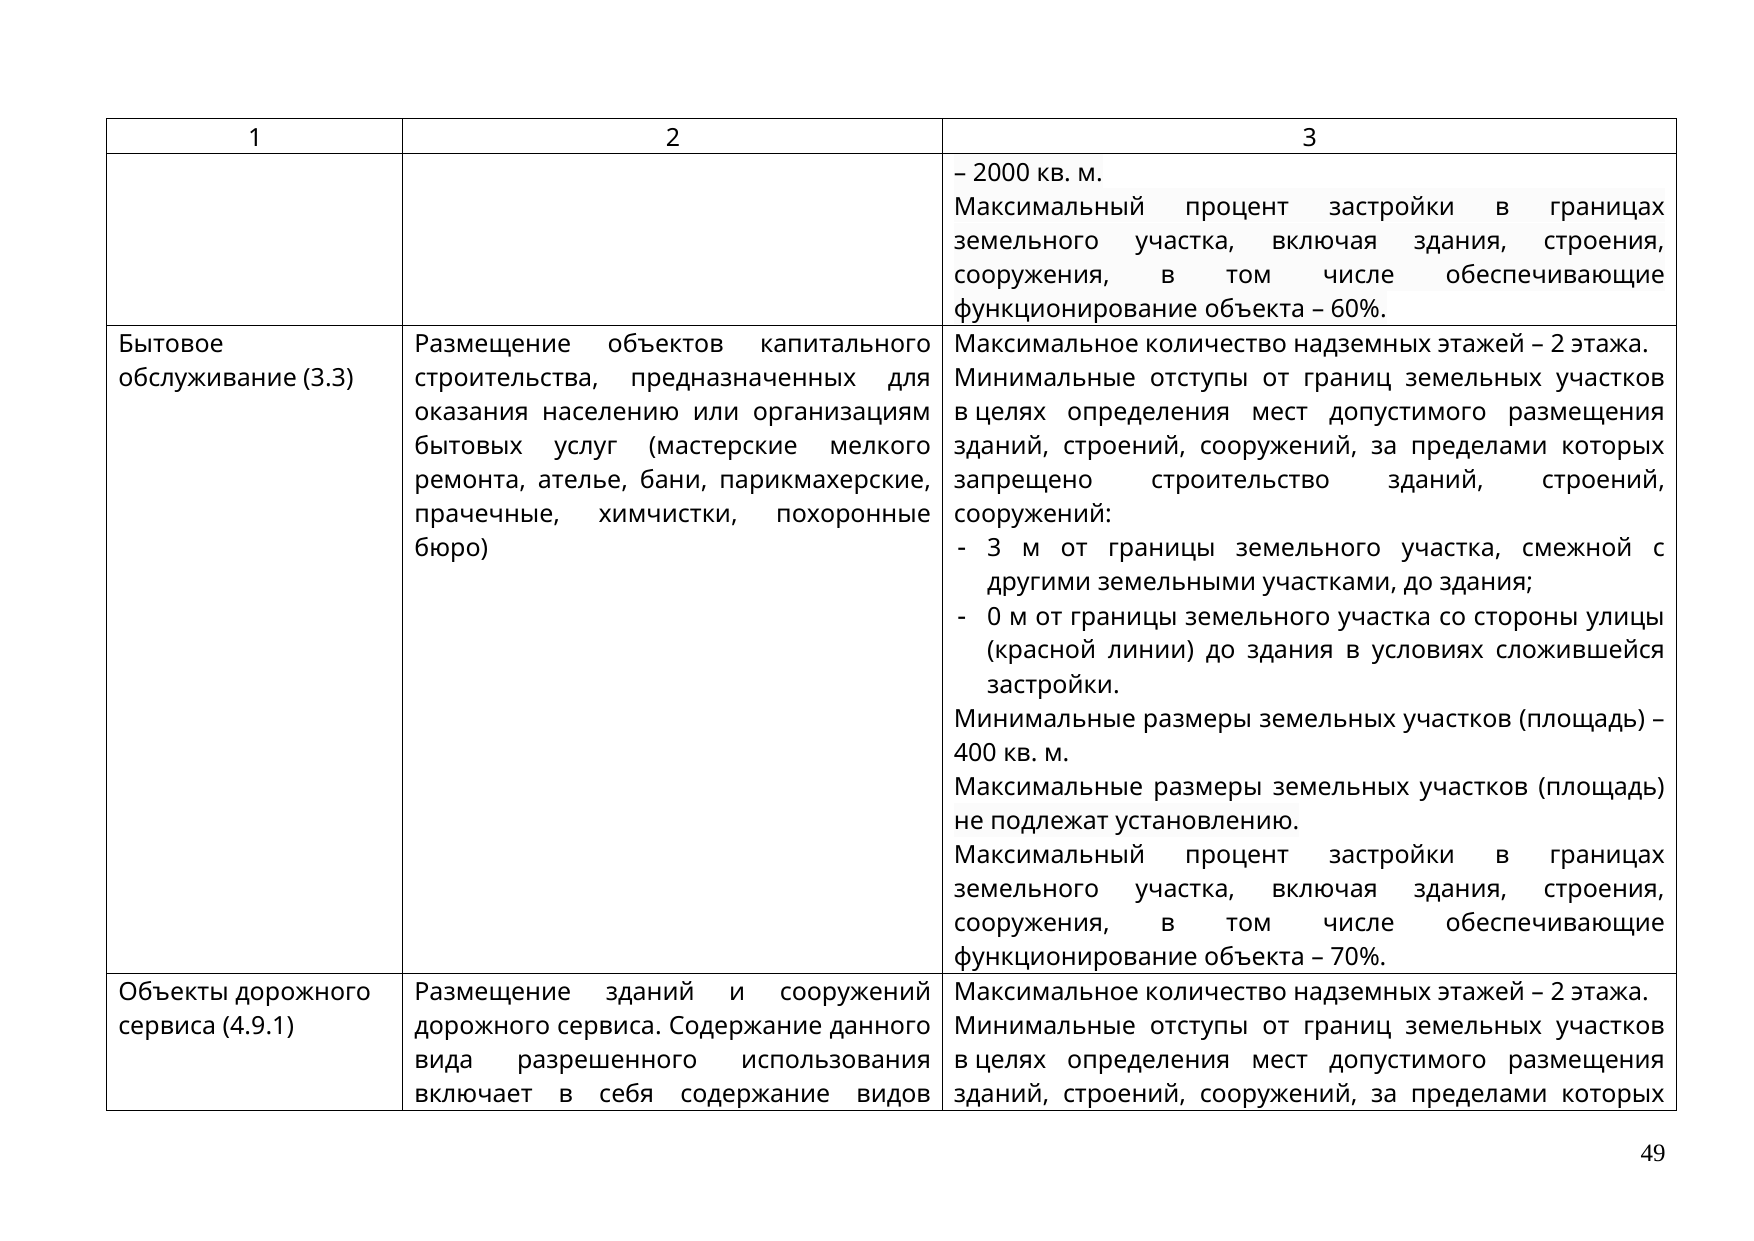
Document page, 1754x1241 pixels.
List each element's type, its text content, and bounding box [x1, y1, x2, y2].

table_header 3 [943, 119, 1676, 153]
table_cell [943, 154, 1676, 324]
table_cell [943, 974, 1676, 1110]
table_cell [403, 974, 942, 1110]
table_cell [403, 154, 942, 324]
table_cell Размещение объектов капитального строительства, предназначенных для оказания населению или организациям бытовых услуг (мастерские мелкого ремонта, ателье, бани, парикмахерские, прачечные, химчистки, похоронные бюро) [403, 326, 942, 973]
table_header 1 [107, 119, 402, 153]
table_header 2 [403, 119, 942, 153]
table_cell Бытовое обслуживание (3.3) [107, 326, 402, 973]
table_cell Объекты дорожного сервиса (4.9.1) [107, 974, 402, 1110]
table_cell Максимальное количество надземных этажей – 2 этажа. Минимальные отступы от границ земельных участков в целях определения мест допустимого размещения зданий, строений, сооружений, за пределами которых запрещено строительство зданий, строений, сооружений: 3 м от границы земельного участка, смежной с другими земельными участками, до здания; 0 м от границы земельного участка со стороны улицы (красной линии) до здания в условиях сложившейся застройки. Минимальные размеры земельных участков (площадь) – 400 кв. м. Максимальные размеры земельных участков (площадь) не подлежат установлению. Максимальный процент застройки в границах земельного участка, включая здания, строения, сооружения, в том числе обеспечивающие функционирование объекта – 70%. [943, 326, 1676, 973]
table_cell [107, 154, 402, 324]
